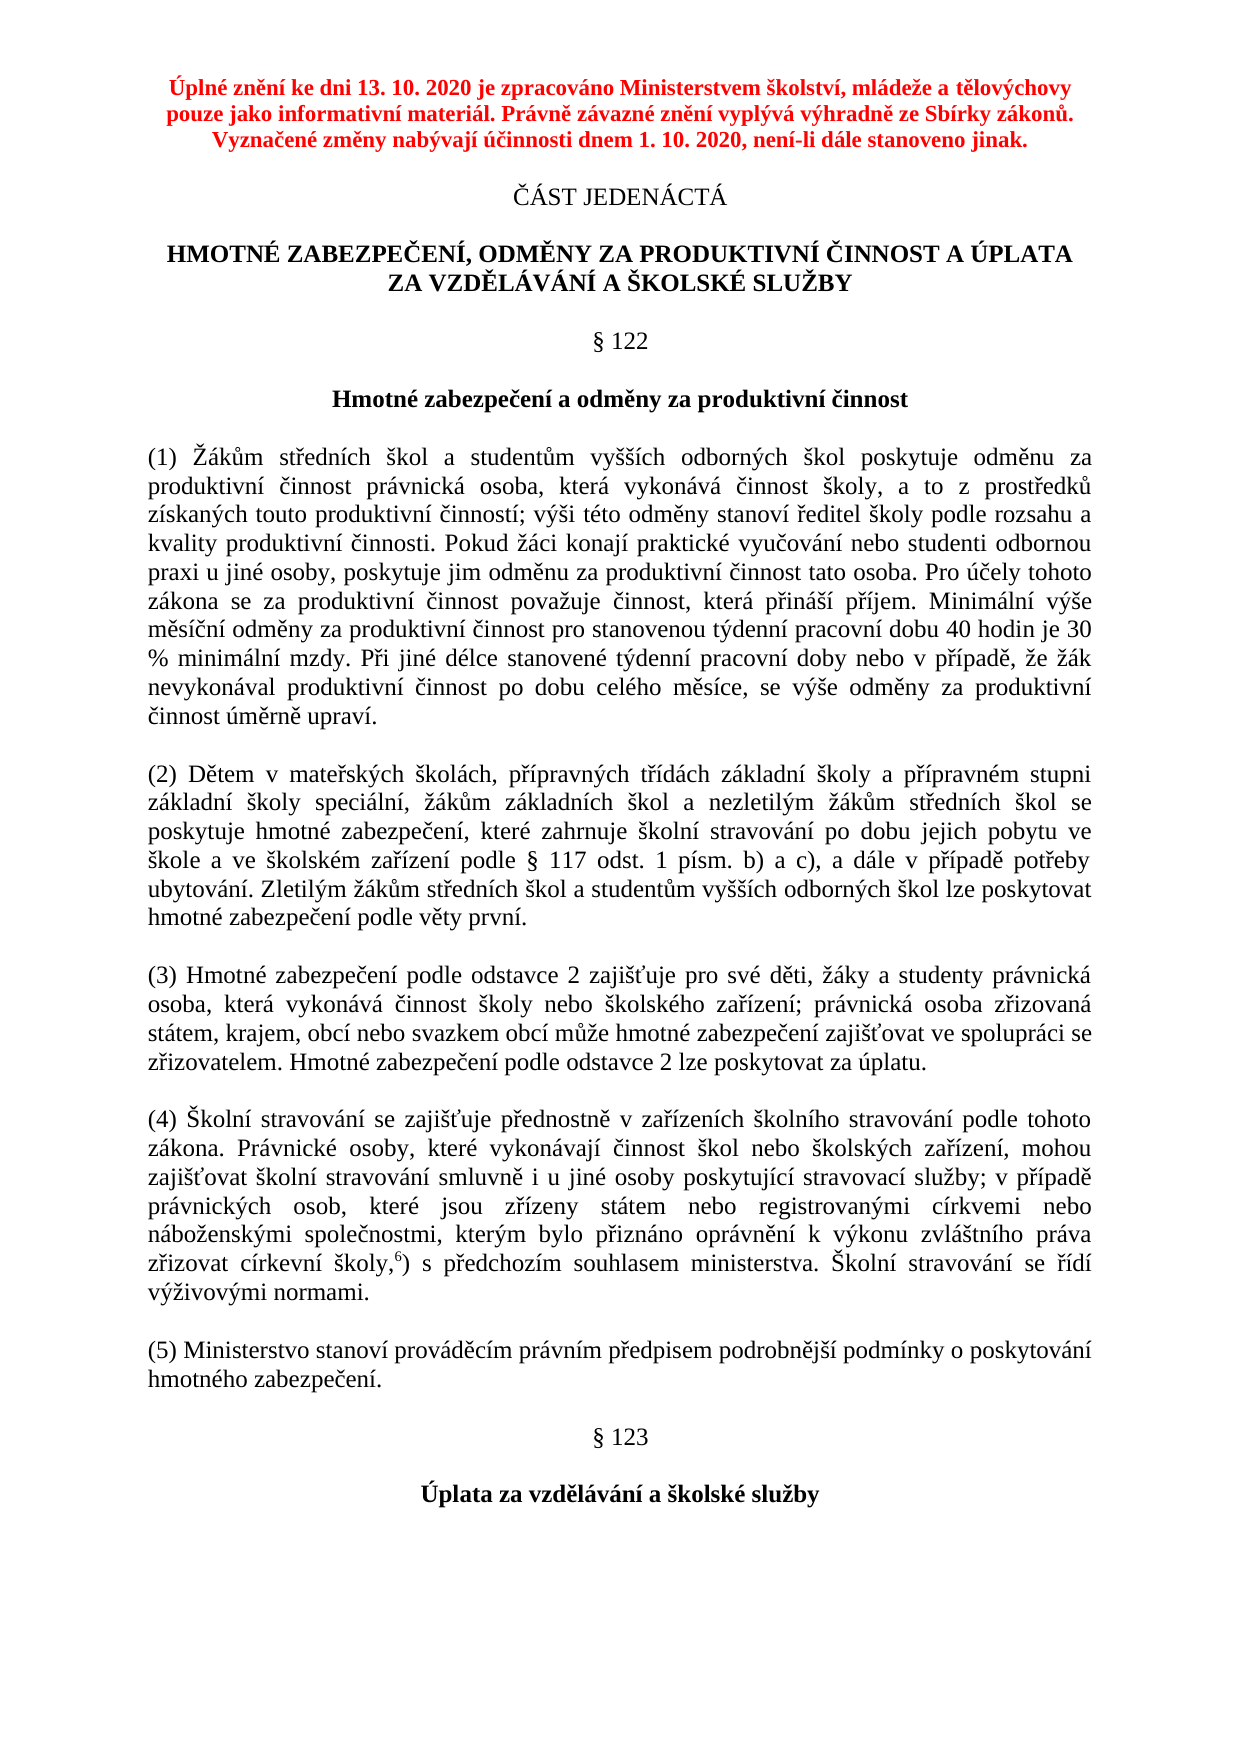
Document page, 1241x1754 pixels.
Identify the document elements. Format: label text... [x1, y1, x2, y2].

text (2) Dětem v mateřských školách, přípravných třídách základní školy a přípravném stupni základní školy speciální, žákům základních škol a nezletilým žákům středních škol se poskytuje hmotné zabezpečení, které zahrnuje školní stravování po dobu jejich pobytu ve škole a ve školském zařízení podle § 117 odst. 1 písm. b) a c), a dále v případě potřeby ubytování. Zletilým žákům středních škol a studentům vyšších odborných škol lze poskytovat hmotné zabezpečení podle věty první. [148, 759, 1093, 931]
text (1) Žákům středních škol a studentům vyšších odborných škol poskytuje odměnu za produktivní činnost právnická osoba, která vykonává činnost školy, a to z prostředků získaných touto produktivní činností; výši této odměny stanoví ředitel školy podle rozsahu a kvality produktivní činnosti. Pokud žáci konají praktické vyučování nebo studenti odbornou praxi u jiné osoby, poskytuje jim odměnu za produktivní činnost tato osoba. Pro účely tohoto zákona se za produktivní činnost považuje činnost, která přináší příjem. Minimální výše měsíční odměny za produktivní činnost pro stanovenou týdenní pracovní dobu 40 hodin je 30 % minimální mzdy. Při jiné délce stanovené týdenní pracovní doby nebo v případě, že žák nevykonával produktivní činnost po dobu celého měsíce, se výše odměny za produktivní činnost úměrně upraví. [148, 442, 1093, 729]
text HMOTNÉ ZABEZPEČENÍ, ODMĚNY ZA PRODUKTIVNÍ ČINNOST A ÚPLATA ZA VZDĚLÁVÁNÍ A ŠKOLSKÉ SLUŽBY [148, 239, 1093, 297]
text (3) Hmotné zabezpečení podle odstavce 2 zajišťuje pro své děti, žáky a studenty právnická osoba, která vykonává činnost školy nebo školského zařízení; právnická osoba zřizovaná státem, krajem, obcí nebo svazkem obcí může hmotné zabezpečení zajišťovat ve spolupráci se zřizovatelem. Hmotné zabezpečení podle odstavce 2 lze poskytovat za úplatu. [148, 960, 1093, 1075]
text Úplata za vzdělávání a školské služby [148, 1479, 1093, 1508]
text § 123 [148, 1422, 1093, 1450]
text (4) Školní stravování se zajišťuje přednostně v zařízeních školního stravování podle tohoto zákona. Právnické osoby, které vykonávají činnost škol nebo školských zařízení, mohou zajišťovat školní stravování smluvně i u jiné osoby poskytující stravovací služby; v případě právnických osob, které jsou zřízeny státem nebo registrovanými církvemi nebo náboženskými společnostmi, kterým bylo přiznáno oprávnění k výkonu zvláštního práva zřizovat církevní školy,6) s předchozím souhlasem ministerstva. Školní stravování se řídí výživovými normami. [148, 1104, 1093, 1306]
text (5) Ministerstvo stanoví prováděcím právním předpisem podrobnější podmínky o poskytování hmotného zabezpečení. [148, 1335, 1093, 1392]
text Hmotné zabezpečení a odměny za produktivní činnost [148, 384, 1093, 413]
text ČÁST JEDENÁCTÁ [148, 182, 1093, 210]
text § 122 [148, 326, 1093, 355]
